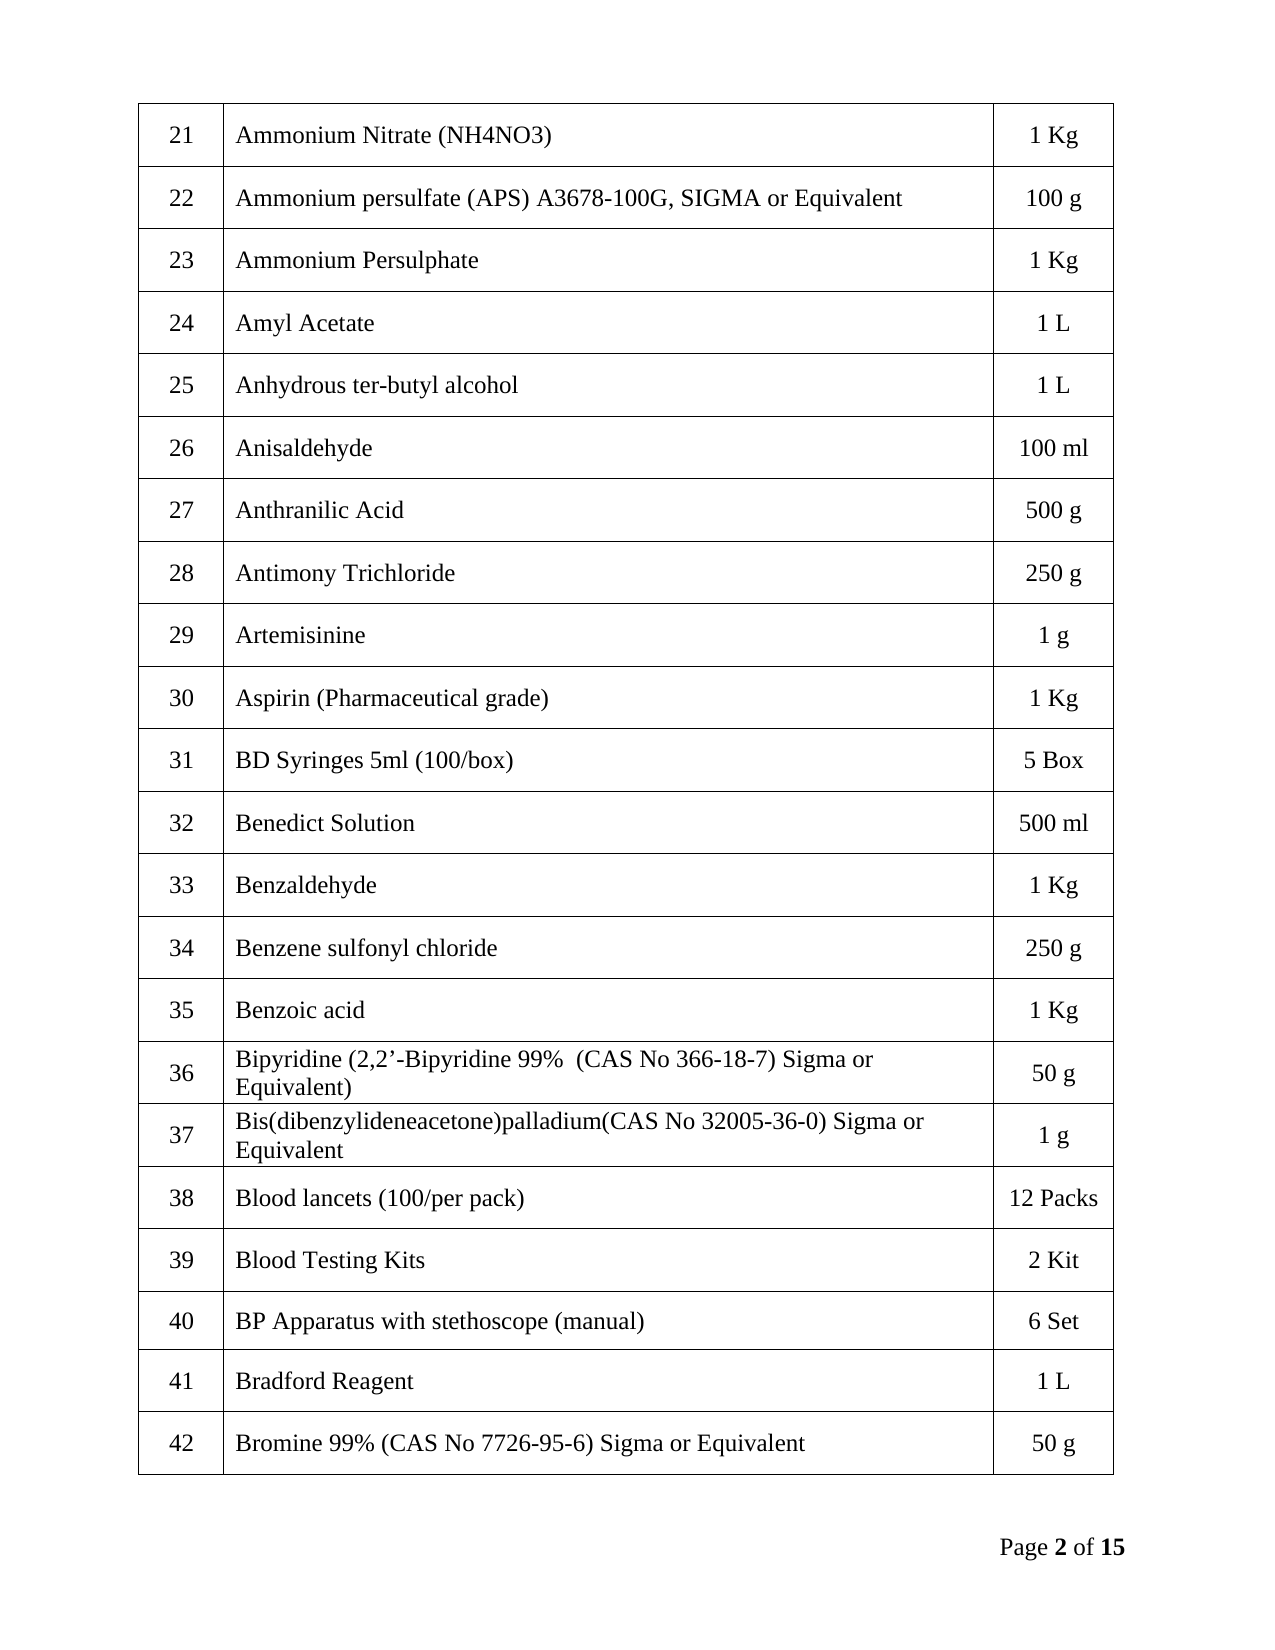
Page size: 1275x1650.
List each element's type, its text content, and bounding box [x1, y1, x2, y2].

table_cell Anisaldehyde [224, 417, 993, 478]
table_cell Anthranilic Acid [224, 479, 993, 541]
table_cell 28 [139, 542, 223, 603]
table_cell 22 [139, 167, 223, 228]
table_cell Benzaldehyde [224, 854, 993, 916]
table_cell 37 [139, 1104, 223, 1166]
table_cell Bipyridine (2,2’-Bipyridine 99% (CAS No 366-18-7) Sigma or Equivalent) [224, 1042, 993, 1103]
table_cell 2 Kit [994, 1229, 1113, 1291]
table_cell 23 [139, 229, 223, 291]
table_cell 5 Box [994, 729, 1113, 791]
table_cell 24 [139, 292, 223, 353]
table_cell Amyl Acetate [224, 292, 993, 353]
table_cell 1 Kg [994, 854, 1113, 916]
table_cell Blood lancets (100/per pack) [224, 1167, 993, 1228]
table_cell 1 Kg [994, 104, 1113, 166]
table_cell 40 [139, 1292, 223, 1349]
table_cell 26 [139, 417, 223, 478]
table_cell Artemisinine [224, 604, 993, 666]
table_cell 50 g [994, 1042, 1113, 1103]
table_cell 38 [139, 1167, 223, 1228]
table_cell 30 [139, 667, 223, 728]
table_cell 1 Kg [994, 979, 1113, 1041]
table_cell BP Apparatus with stethoscope (manual) [224, 1292, 993, 1349]
table_cell 6 Set [994, 1292, 1113, 1349]
table_cell Bradford Reagent [224, 1350, 993, 1411]
table_cell 500 ml [994, 792, 1113, 853]
table_cell Ammonium Persulphate [224, 229, 993, 291]
table_cell 250 g [994, 542, 1113, 603]
table_cell 1 Kg [994, 667, 1113, 728]
table_cell 500 g [994, 479, 1113, 541]
table_cell Anhydrous ter-butyl alcohol [224, 354, 993, 416]
table_cell Benedict Solution [224, 792, 993, 853]
table_cell 29 [139, 604, 223, 666]
table_cell 42 [139, 1412, 223, 1474]
table_cell 1 g [994, 1104, 1113, 1166]
table_cell Ammonium persulfate (APS) A3678-100G, SIGMA or Equivalent [224, 167, 993, 228]
table_cell 12 Packs [994, 1167, 1113, 1228]
table_cell 31 [139, 729, 223, 791]
table_cell 25 [139, 354, 223, 416]
table_cell 250 g [994, 917, 1113, 978]
table_cell 36 [139, 1042, 223, 1103]
table_cell Benzene sulfonyl chloride [224, 917, 993, 978]
table_cell 1 L [994, 292, 1113, 353]
table_cell 100 g [994, 167, 1113, 228]
table_cell BD Syringes 5ml (100/box) [224, 729, 993, 791]
table_cell Blood Testing Kits [224, 1229, 993, 1291]
table_cell Aspirin (Pharmaceutical grade) [224, 667, 993, 728]
table_cell 1 g [994, 604, 1113, 666]
table_cell 100 ml [994, 417, 1113, 478]
table_cell 1 L [994, 1350, 1113, 1411]
table_cell 35 [139, 979, 223, 1041]
table_cell 1 L [994, 354, 1113, 416]
table_cell Bis(dibenzylideneacetone)palladium(CAS No 32005-36-0) Sigma or Equivalent [224, 1104, 993, 1166]
table_cell 33 [139, 854, 223, 916]
table_cell Antimony Trichloride [224, 542, 993, 603]
table_cell 39 [139, 1229, 223, 1291]
table_cell 32 [139, 792, 223, 853]
table_cell 21 [139, 104, 223, 166]
table_cell 50 g [994, 1412, 1113, 1474]
table_cell 27 [139, 479, 223, 541]
table_cell Benzoic acid [224, 979, 993, 1041]
table_cell Bromine 99% (CAS No 7726-95-6) Sigma or Equivalent [224, 1412, 993, 1474]
table_cell 34 [139, 917, 223, 978]
table_cell Ammonium Nitrate (NH4NO3) [224, 104, 993, 166]
table_cell 41 [139, 1350, 223, 1411]
table_cell 1 Kg [994, 229, 1113, 291]
